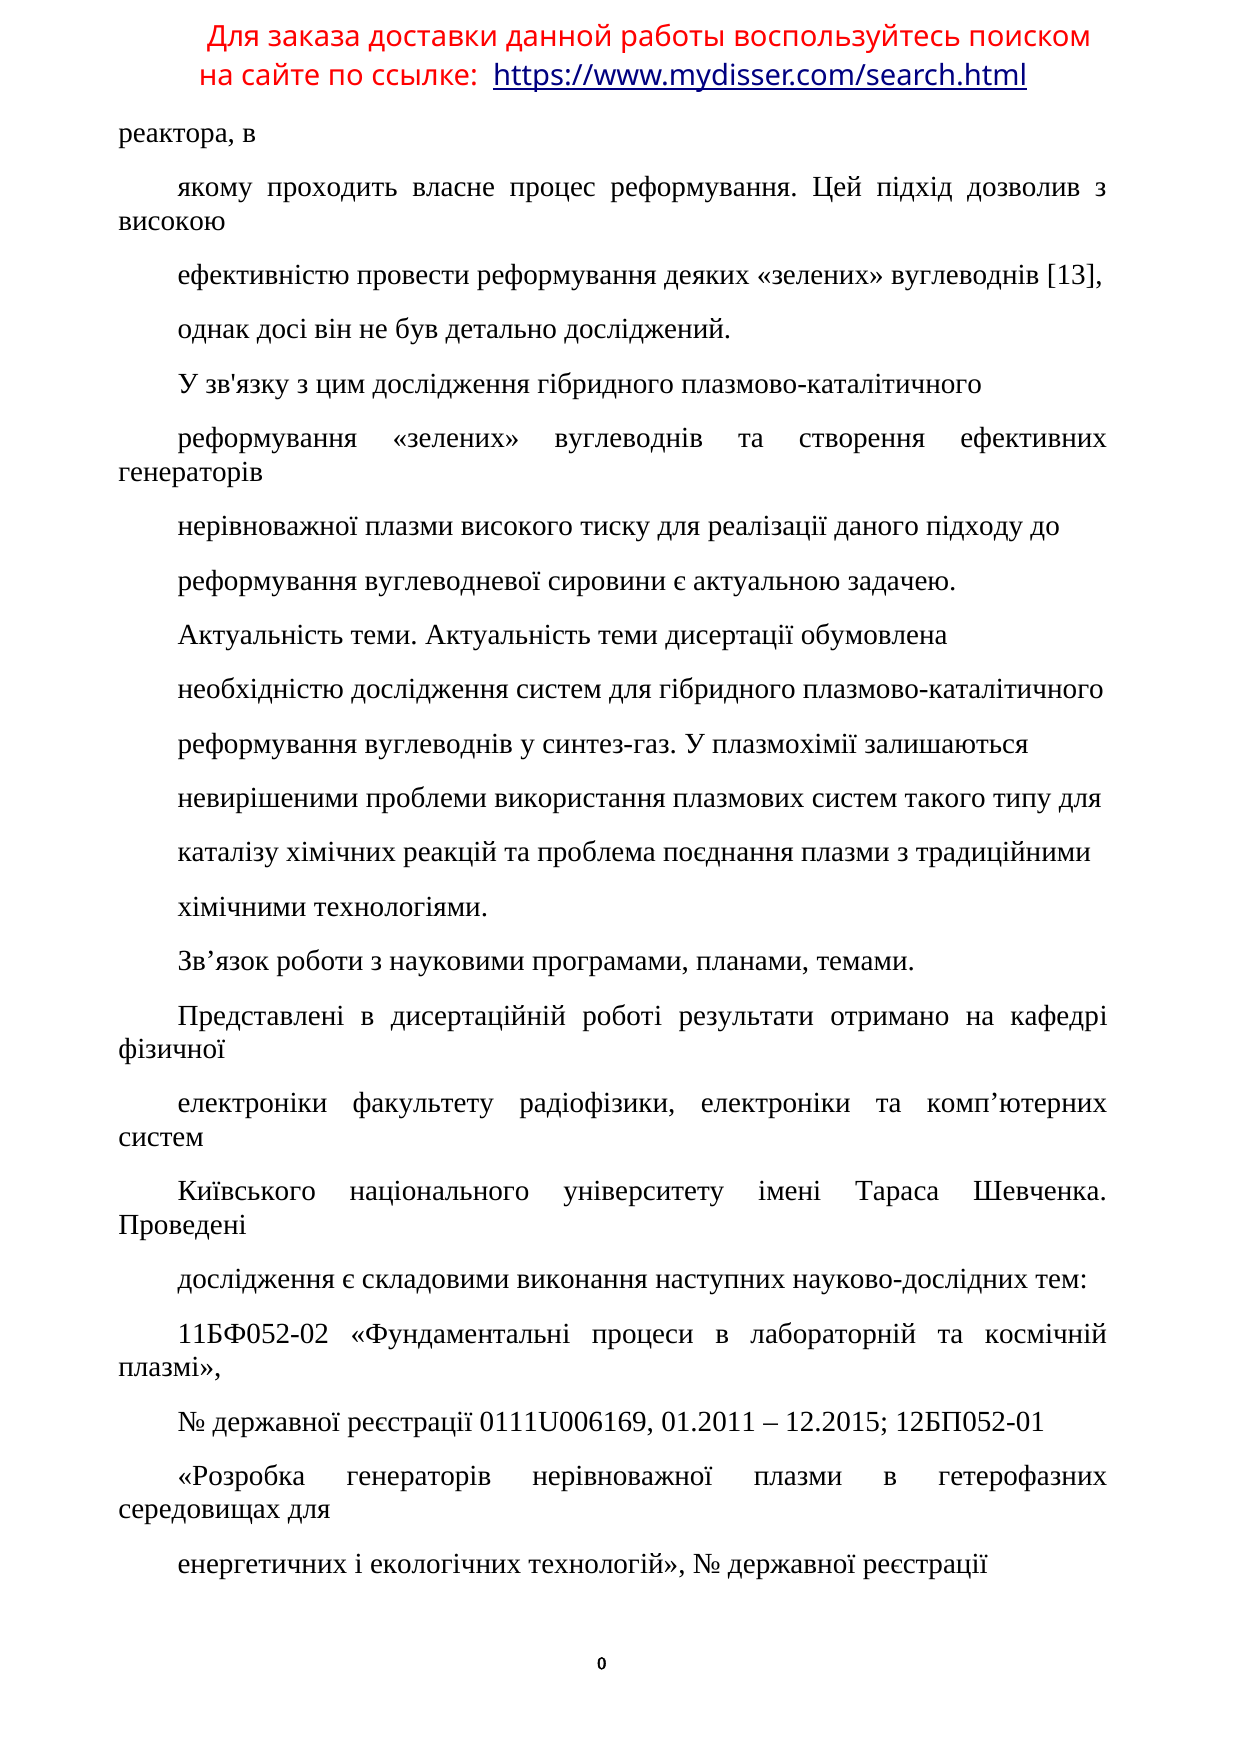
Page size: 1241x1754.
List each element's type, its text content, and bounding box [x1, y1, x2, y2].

text електроніки факультету радіофізики, електроніки та комп’ютерних систем [118, 1086, 1107, 1153]
text ефективністю провести реформування деяких «зелених» вуглеводнів [13], [118, 257, 1107, 291]
text нерівноважної плазми високого тиску для реалізації даного підходу до [118, 508, 1107, 542]
text Зв’язок роботи з науковими програмами, планами, темами. [118, 943, 1107, 977]
text 11БФ052-02 «Фундаментальнi процеси в лабораторній та космічній плазмi», [118, 1316, 1107, 1383]
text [118, 115, 1107, 148]
text реформування вуглеводнів у синтез-газ. У плазмохімії залишаються [118, 726, 1107, 759]
text У зв'язку з цим дослідження гібридного плазмово-каталітичного [118, 366, 1107, 399]
text реформування «зелених» вуглеводнів та створення ефективних генераторів [118, 420, 1107, 487]
text необхідністю дослідження систем для гібридного плазмово-каталітичного [118, 671, 1107, 705]
text хімічними технологіями. [118, 889, 1107, 922]
text «Розробка генераторів нерівноважної плазми в гетерофазних середовищах для [118, 1458, 1107, 1525]
text Київського національного університету імені Тараса Шевченка. Проведені [118, 1173, 1107, 1241]
text № державної реєстрації 0111U006169, 01.2011 – 12.2015; 12БП052-01 [118, 1404, 1107, 1437]
text реформування вуглеводневої сировини є актуальною задачею. [118, 563, 1107, 596]
text дослідження є складовими виконання наступних науково-дослідних тем: [118, 1261, 1107, 1295]
text невирішеними проблеми використання плазмових систем такого типу для [118, 780, 1107, 814]
text енергетичних i екологічних технологій», № державної реєстрації [118, 1546, 1107, 1579]
text однак досі він не був детально досліджений. [118, 312, 1107, 345]
text Представлені в дисертаційній роботi результати отримано на кафедрi фізичної [118, 998, 1107, 1065]
text каталізу хімічних реакцій та проблема поєднання плазми з традиційними [118, 834, 1107, 868]
text якому проходить власне процес реформування. Цей підхід дозволив з високою [118, 169, 1107, 236]
text Актуальність теми. Актуальність теми дисертації обумовлена [118, 617, 1107, 651]
